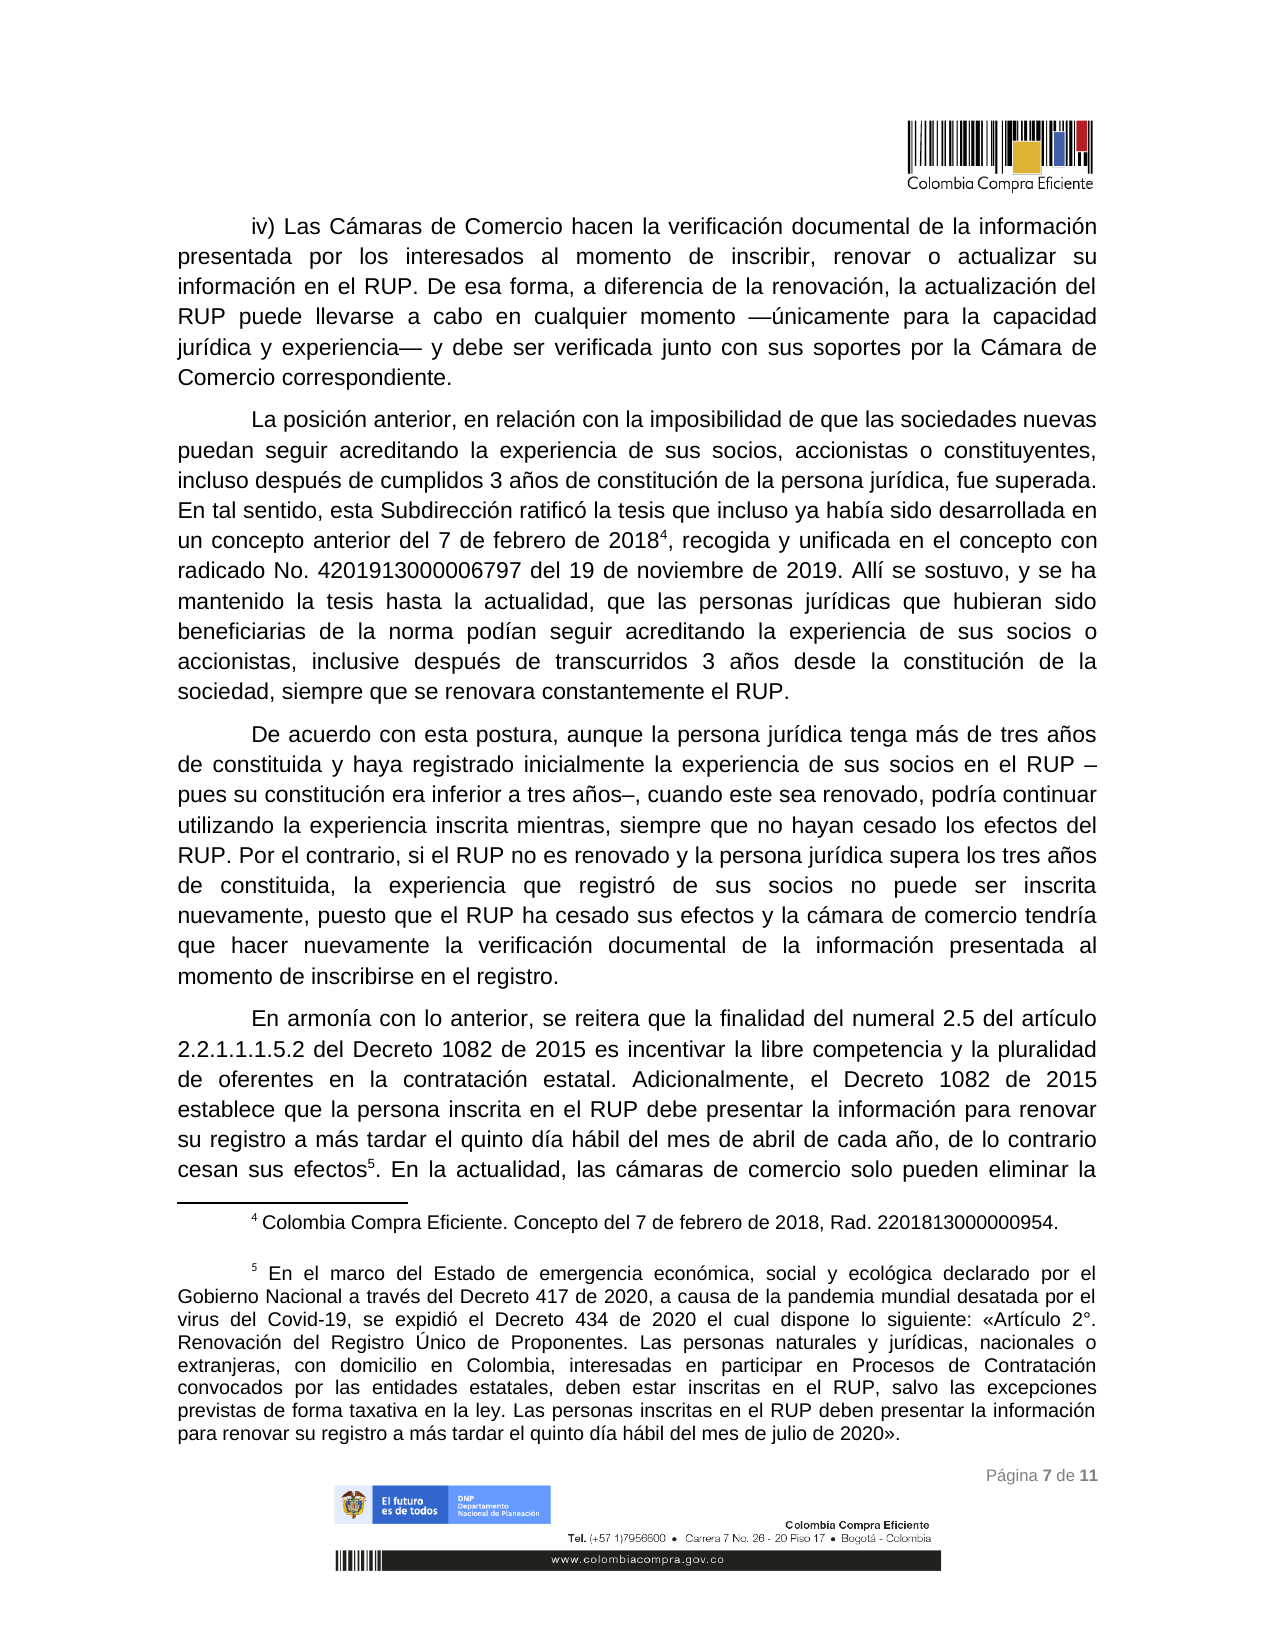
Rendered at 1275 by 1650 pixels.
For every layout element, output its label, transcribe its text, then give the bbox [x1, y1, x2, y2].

text iv) Las Cámaras de Comercio hacen la verificación documental de la información presentada por los interesados al momento de inscribir, renovar o actualizar su información en el RUP. De esa forma, a diferencia de la renovación, la actualización del RUP puede llevarse a cabo en cualquier momento ―únicamente para la capacidad jurídica y experiencia― y debe ser verificada junto con sus soportes por la Cámara de Comercio correspondiente. [177, 213, 1098, 390]
text La posición anterior, en relación con la imposibilidad de que las sociedades nuevas puedan seguir acreditando la experiencia de sus socios, accionistas o constituyentes, incluso después de cumplidos 3 años de constitución de la persona jurídica, fue superada. En tal sentido, esta Subdirección ratificó la tesis que incluso ya había sido desarrollada en un concepto anterior del 7 de febrero de 2018, recogida y unificada en el concepto con radicado No. 4201913000006797 del 19 de noviembre de 2019. Allí se sostuvo, y se ha mantenido la tesis hasta la actualidad, que las personas jurídicas que hubieran sido beneficiarias de la norma podían seguir acreditando la experiencia de sus socios o accionistas, inclusive después de transcurridos 3 años desde la constitución de la sociedad, siempre que se renovara constantemente el RUP. [177, 406, 1098, 704]
picture [334, 1485, 942, 1571]
picture [899, 114, 1099, 196]
text De acuerdo con esta postura, aunque la persona jurídica tenga más de tres años de constituida y haya registrado inicialmente la experiencia de sus socios en el RUP –pues su constitución era inferior a tres años–, cuando este sea renovado, podría continuar utilizando la experiencia inscrita mientras, siempre que no hayan cesado los efectos del RUP. Por el contrario, si el RUP no es renovado y la persona jurídica supera los tres años de constituida, la experiencia que registró de sus socios no puede ser inscrita nuevamente, puesto que el RUP ha cesado sus efectos y la cámara de comercio tendría que hacer nuevamente la verificación documental de la información presentada al momento de inscribirse en el registro. [177, 721, 1098, 989]
